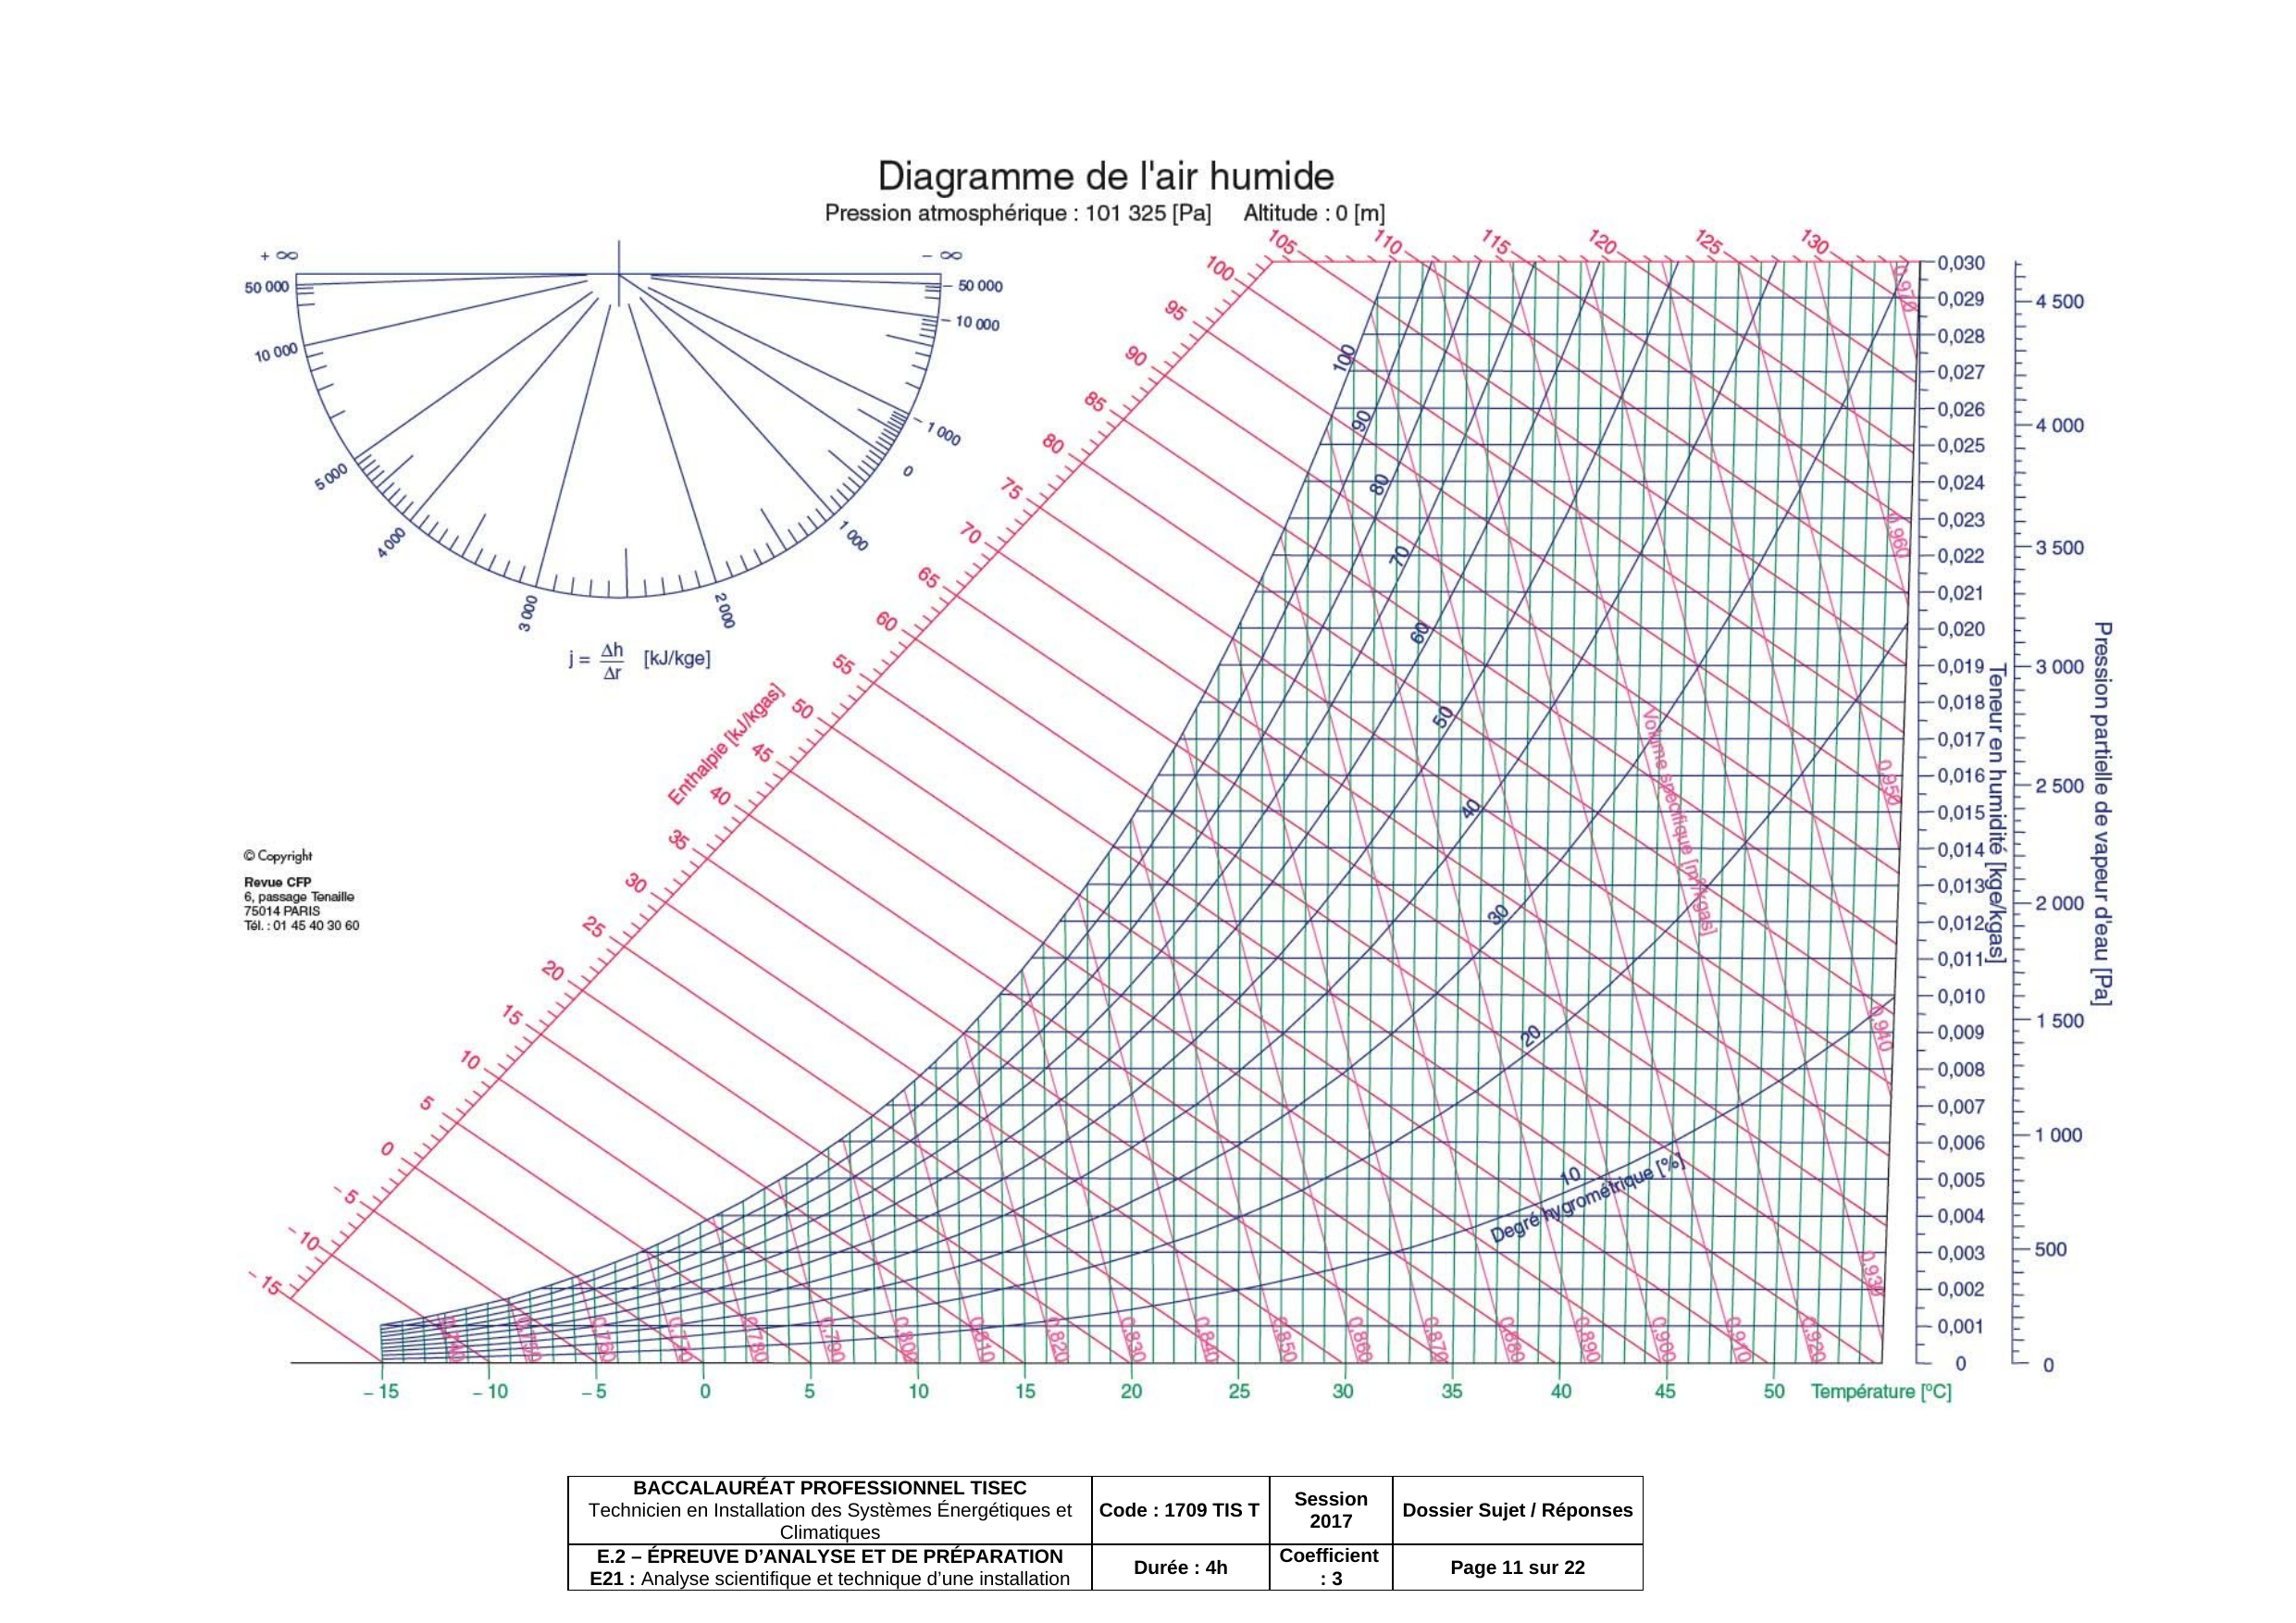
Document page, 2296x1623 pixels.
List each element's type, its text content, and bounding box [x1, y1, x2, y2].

picture [237, 121, 2122, 1426]
table_cell Page 11 sur 22 [1394, 1545, 1643, 1590]
table_cell Coefficient : 3 [1271, 1545, 1392, 1590]
table_header Dossier Sujet / Réponses [1394, 1477, 1643, 1543]
table_cell E.2 – ÉPREUVE D’ANALYSE ET DE PRÉPARATION E21 : Analyse scientifique et technique d’une installation [569, 1545, 1091, 1590]
table_header BACCALAURÉAT PROFESSIONNEL TISEC Technicien en Installation des Systèmes Énergétiques et Climatiques [569, 1477, 1091, 1543]
table_cell Durée : 4h [1093, 1545, 1269, 1590]
table_header Session 2017 [1271, 1477, 1392, 1543]
table_header Code : 1709 TIS T [1093, 1477, 1269, 1543]
